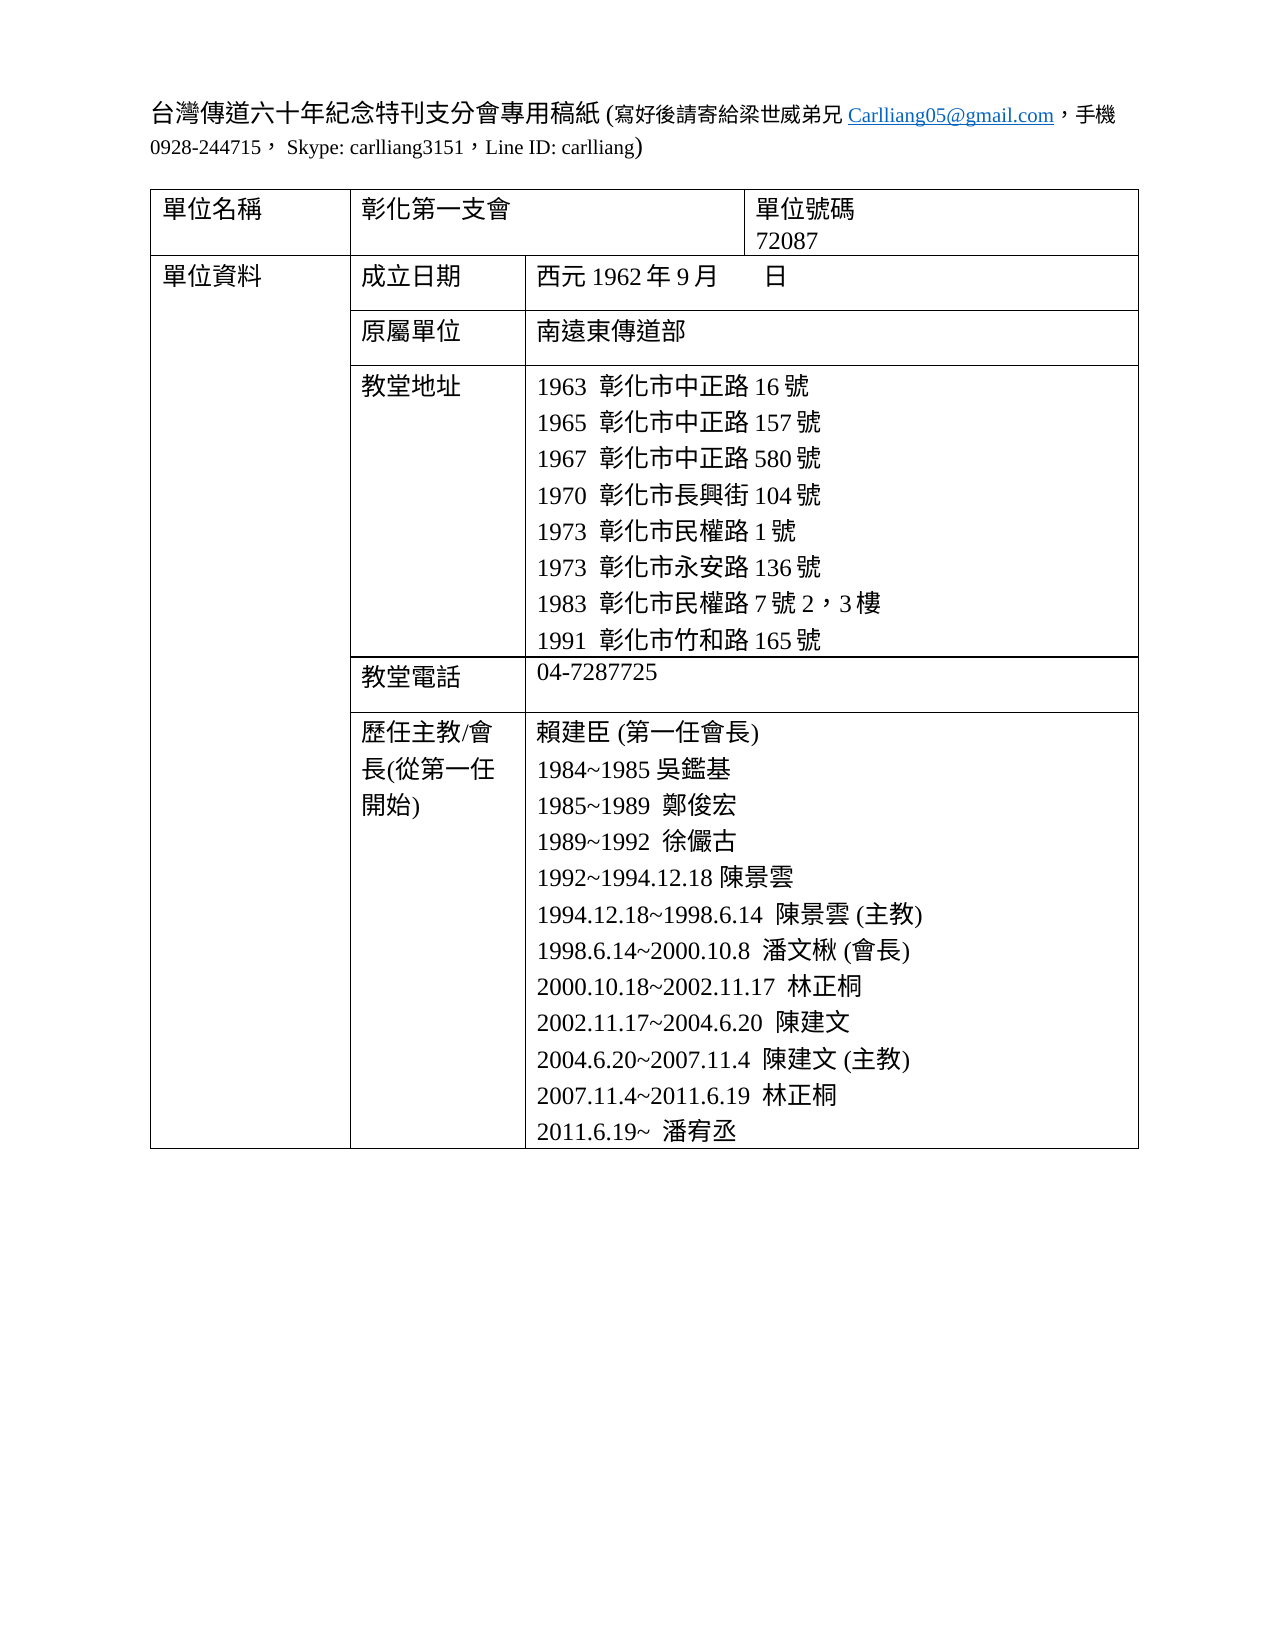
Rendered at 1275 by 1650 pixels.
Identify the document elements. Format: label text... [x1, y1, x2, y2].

table_cell 教堂電話 [351, 658, 525, 712]
table_cell 原屬單位 [351, 311, 525, 365]
table_header 單位名稱 [151, 190, 350, 255]
table_cell 賴建臣 (第一任會長) 1984~1985 吳鑑基 1985~1989 鄭俊宏 1989~1992 徐儼古 1992~1994.12.18 陳景雲 1994.12.18~1998.6.14 陳景雲 (主教) 1998.6.14~2000.10.8 潘文楸 (會長) 2000.10.18~2002.11.17 林正桐 2002.11.17~2004.6.20 陳建文 2004.6.20~2007.11.4 陳建文 (主教) 2007.11.4~2011.6.19 林正桐 2011.6.19~ 潘宥丞 [526, 713, 1138, 1148]
table_cell 單位資料 [151, 256, 350, 1148]
table_cell 04-7287725 [526, 658, 1138, 712]
table_cell 南遠東傳道部 [526, 311, 1138, 365]
table_header 彰化第一支會 [351, 190, 744, 255]
table_cell 歷任主教/會長(從第一任開始) [351, 713, 525, 1148]
table_header 單位號碼 72087 [745, 190, 1138, 255]
table_cell 西元1962年9月 日 [526, 256, 1138, 310]
text 台灣傳道六十年紀念特刊支分會專用稿紙 (寫好後請寄給梁世威弟兄 Carlliang05@gmail.com，手機0928-244715， Skype: carlliang3151，Line ID: carlliang) [150, 94, 1125, 160]
table_cell 1963 彰化市中正路16號 1965 彰化市中正路157號 1967 彰化市中正路580號 1970 彰化市長興街104號 1973 彰化市民權路1號 1973 彰化市永安路136號 1983 彰化市民權路7號2，3樓 1991 彰化市竹和路165號 [526, 366, 1138, 656]
table_cell 成立日期 [351, 256, 525, 310]
table_cell 教堂地址 [351, 366, 525, 656]
